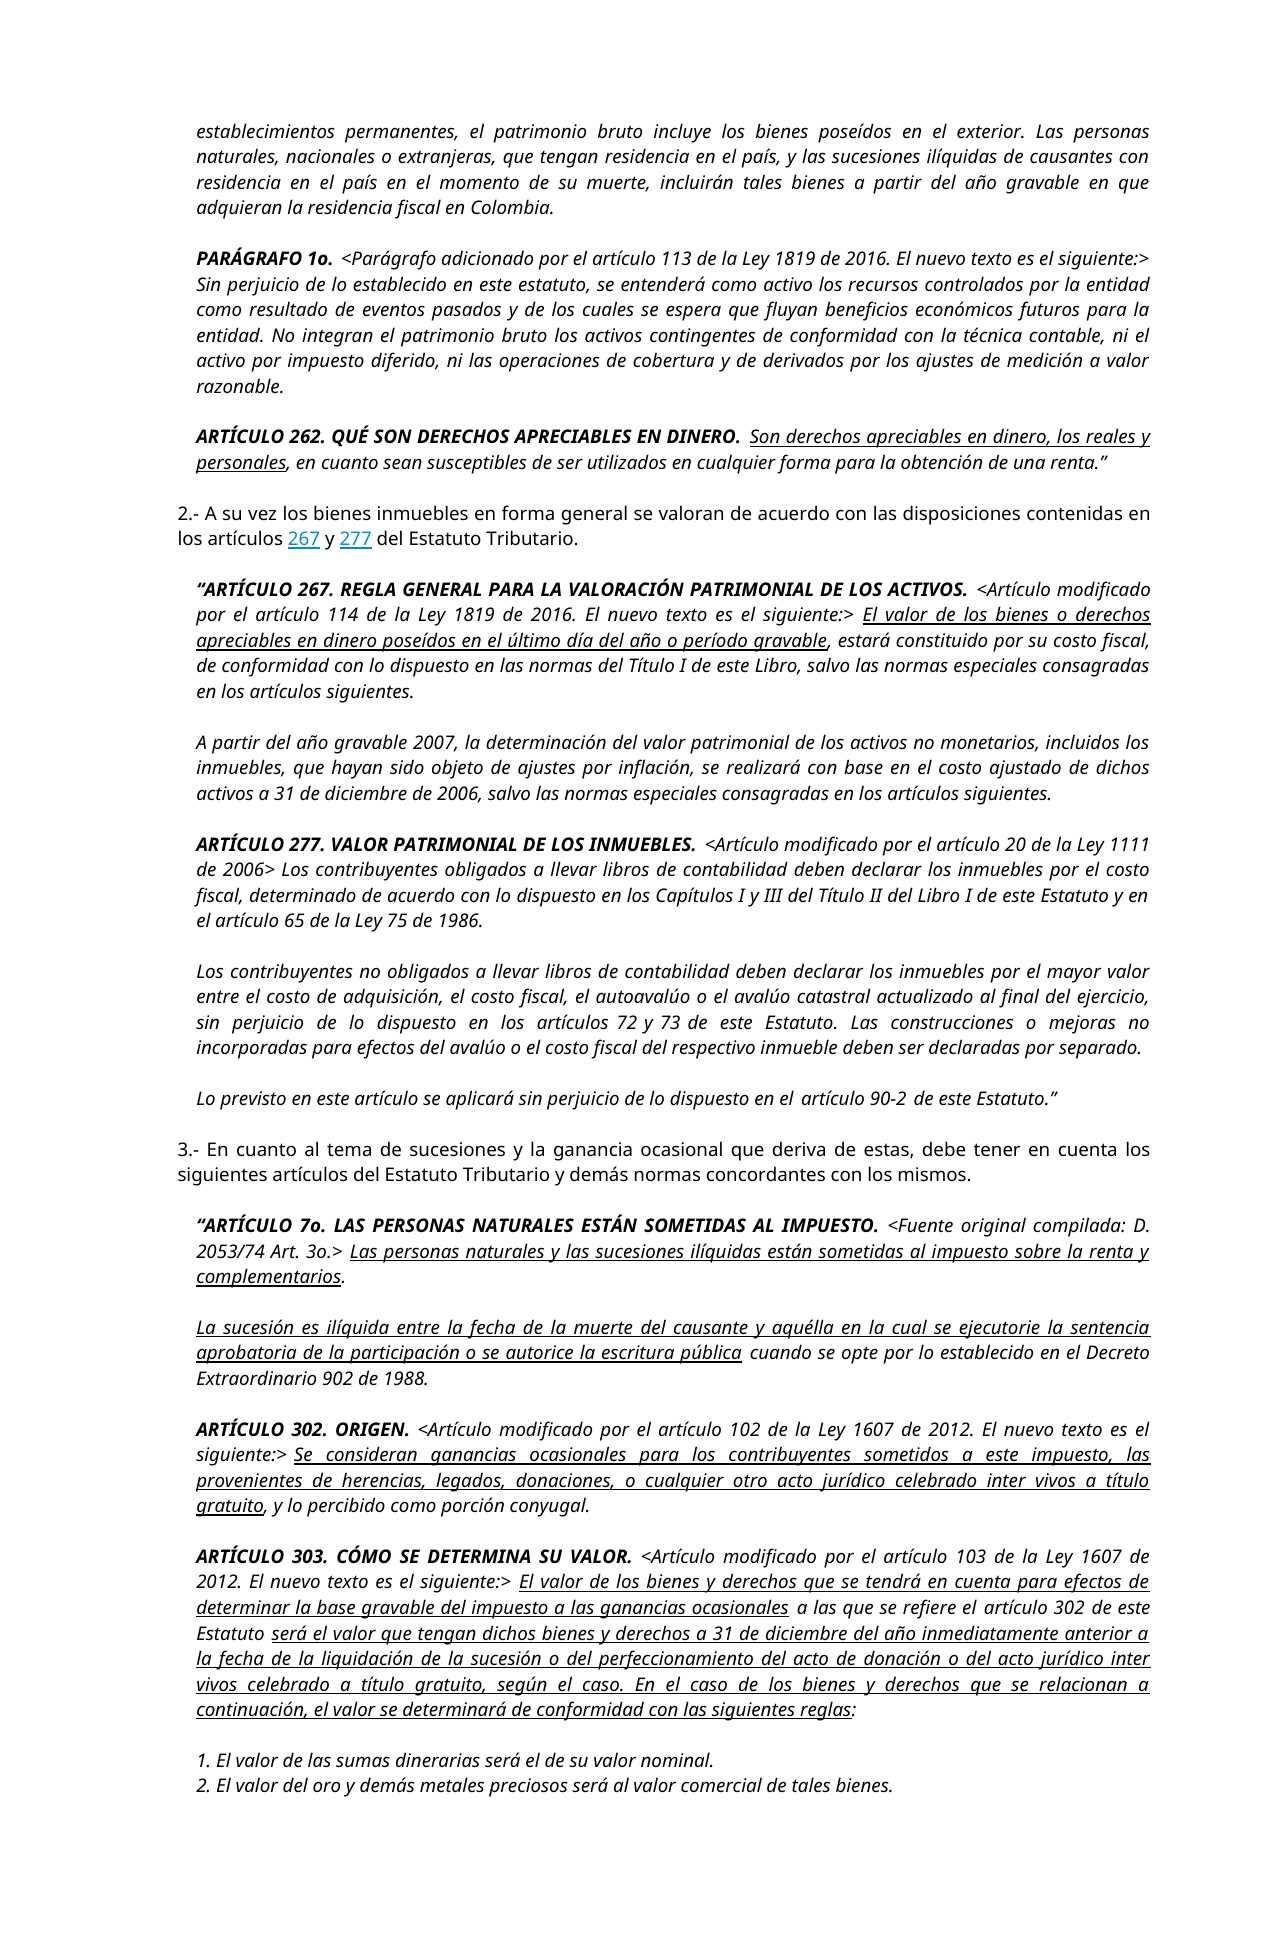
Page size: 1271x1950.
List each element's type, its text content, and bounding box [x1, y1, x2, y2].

text “ARTÍCULO 7o. LAS PERSONAS NATURALES ESTÁN SOMETIDAS AL IMPUESTO. <Fuente original compilada: D. 2053/74 Art. 3o.> Las personas naturales y las sucesiones ilíquidas están sometidas al impuesto sobre la renta y complementarios. [196, 1212, 1153, 1289]
text “ARTÍCULO 267. REGLA GENERAL PARA LA VALORACIÓN PATRIMONIAL DE LOS ACTIVOS. <Artículo modificado por el artículo 114 de la Ley 1819 de 2016. El nuevo texto es el siguiente:> El valor de los bienes o derechos apreciables en dinero poseídos en el último día del año o período gravable, estará constituido por su costo fiscal, de conformidad con lo dispuesto en las normas del Título I de este Libro, salvo las normas especiales consagradas en los artículos siguientes. [196, 576, 1153, 704]
text 1. El valor de las sumas dinerarias será el de su valor nominal. [196, 1747, 1153, 1773]
text ARTÍCULO 262. QUÉ SON DERECHOS APRECIABLES EN DINERO. Son derechos apreciables en dinero, los reales y personales, en cuanto sean susceptibles de ser utilizados en cualquier forma para la obtención de una renta.” [196, 424, 1153, 475]
text La sucesión es ilíquida entre la fecha de la muerte del causante y aquélla en la cual se ejecutorie la sentencia aprobatoria de la participación o se autorice la escritura pública cuando se opte por lo establecido en el Decreto Extraordinario 902 de 1988. [196, 1314, 1153, 1391]
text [196, 118, 1153, 220]
text PARÁGRAFO 1o. <Parágrafo adicionado por el artículo 113 de la Ley 1819 de 2016. El nuevo texto es el siguiente:> Sin perjuicio de lo establecido en este estatuto, se entenderá como activo los recursos controlados por la entidad como resultado de eventos pasados y de los cuales se espera que fluyan beneficios económicos futuros para la entidad. No integran el patrimonio bruto los activos contingentes de conformidad con la técnica contable, ni el activo por impuesto diferido, ni las operaciones de cobertura y de derivados por los ajustes de medición a valor razonable. [196, 245, 1153, 398]
text ARTÍCULO 277. VALOR PATRIMONIAL DE LOS INMUEBLES. <Artículo modificado por el artículo 20 de la Ley 1111 de 2006> Los contribuyentes obligados a llevar libros de contabilidad deben declarar los inmuebles por el costo fiscal, determinado de acuerdo con lo dispuesto en los Capítulos I y III del Título II del Libro I de este Estatuto y en el artículo 65 de la Ley 75 de 1986. [196, 831, 1153, 933]
text ARTÍCULO 302. ORIGEN. <Artículo modificado por el artículo 102 de la Ley 1607 de 2012. El nuevo texto es el siguiente:> Se consideran ganancias ocasionales para los contribuyentes sometidos a este impuesto, las provenientes de herencias, legados, donaciones, o cualquier otro acto jurídico celebrado inter vivos a título gratuito, y lo percibido como porción conyugal. [196, 1416, 1153, 1518]
text 3.- En cuanto al tema de sucesiones y la ganancia ocasional que deriva de estas, debe tener en cuenta los siguientes artículos del Estatuto Tributario y demás normas concordantes con los mismos. [177, 1136, 1153, 1187]
text A partir del año gravable 2007, la determinación del valor patrimonial de los activos no monetarios, incluidos los inmuebles, que hayan sido objeto de ajustes por inflación, se realizará con base en el costo ajustado de dichos activos a 31 de diciembre de 2006, salvo las normas especiales consagradas en los artículos siguientes. [196, 729, 1153, 806]
text ARTÍCULO 303. CÓMO SE DETERMINA SU VALOR. <Artículo modificado por el artículo 103 de la Ley 1607 de 2012. El nuevo texto es el siguiente:> El valor de los bienes y derechos que se tendrá en cuenta para efectos de determinar la base gravable del impuesto a las ganancias ocasionales a las que se refiere el artículo 302 de este Estatuto será el valor que tengan dichos bienes y derechos a 31 de diciembre del año inmediatamente anterior a la fecha de la liquidación de la sucesión o del perfeccionamiento del acto de donación o del acto jurídico inter vivos celebrado a título gratuito, según el caso. En el caso de los bienes y derechos que se relacionan a continuación, el valor se determinará de conformidad con las siguientes reglas: [196, 1543, 1153, 1722]
text Los contribuyentes no obligados a llevar libros de contabilidad deben declarar los inmuebles por el mayor valor entre el costo de adquisición, el costo fiscal, el autoavalúo o el avalúo catastral actualizado al final del ejercicio, sin perjuicio de lo dispuesto en los artículos 72 y 73 de este Estatuto. Las construcciones o mejoras no incorporadas para efectos del avalúo o el costo fiscal del respectivo inmueble deben ser declaradas por separado. [196, 958, 1153, 1060]
text Lo previsto en este artículo se aplicará sin perjuicio de lo dispuesto en el artículo 90-2 de este Estatuto.” [196, 1085, 1153, 1111]
text 2.- A su vez los bienes inmuebles en forma general se valoran de acuerdo con las disposiciones contenidas en los artículos 267 y 277 del Estatuto Tributario. [177, 500, 1153, 551]
text 2. El valor del oro y demás metales preciosos será al valor comercial de tales bienes. [196, 1773, 1153, 1798]
